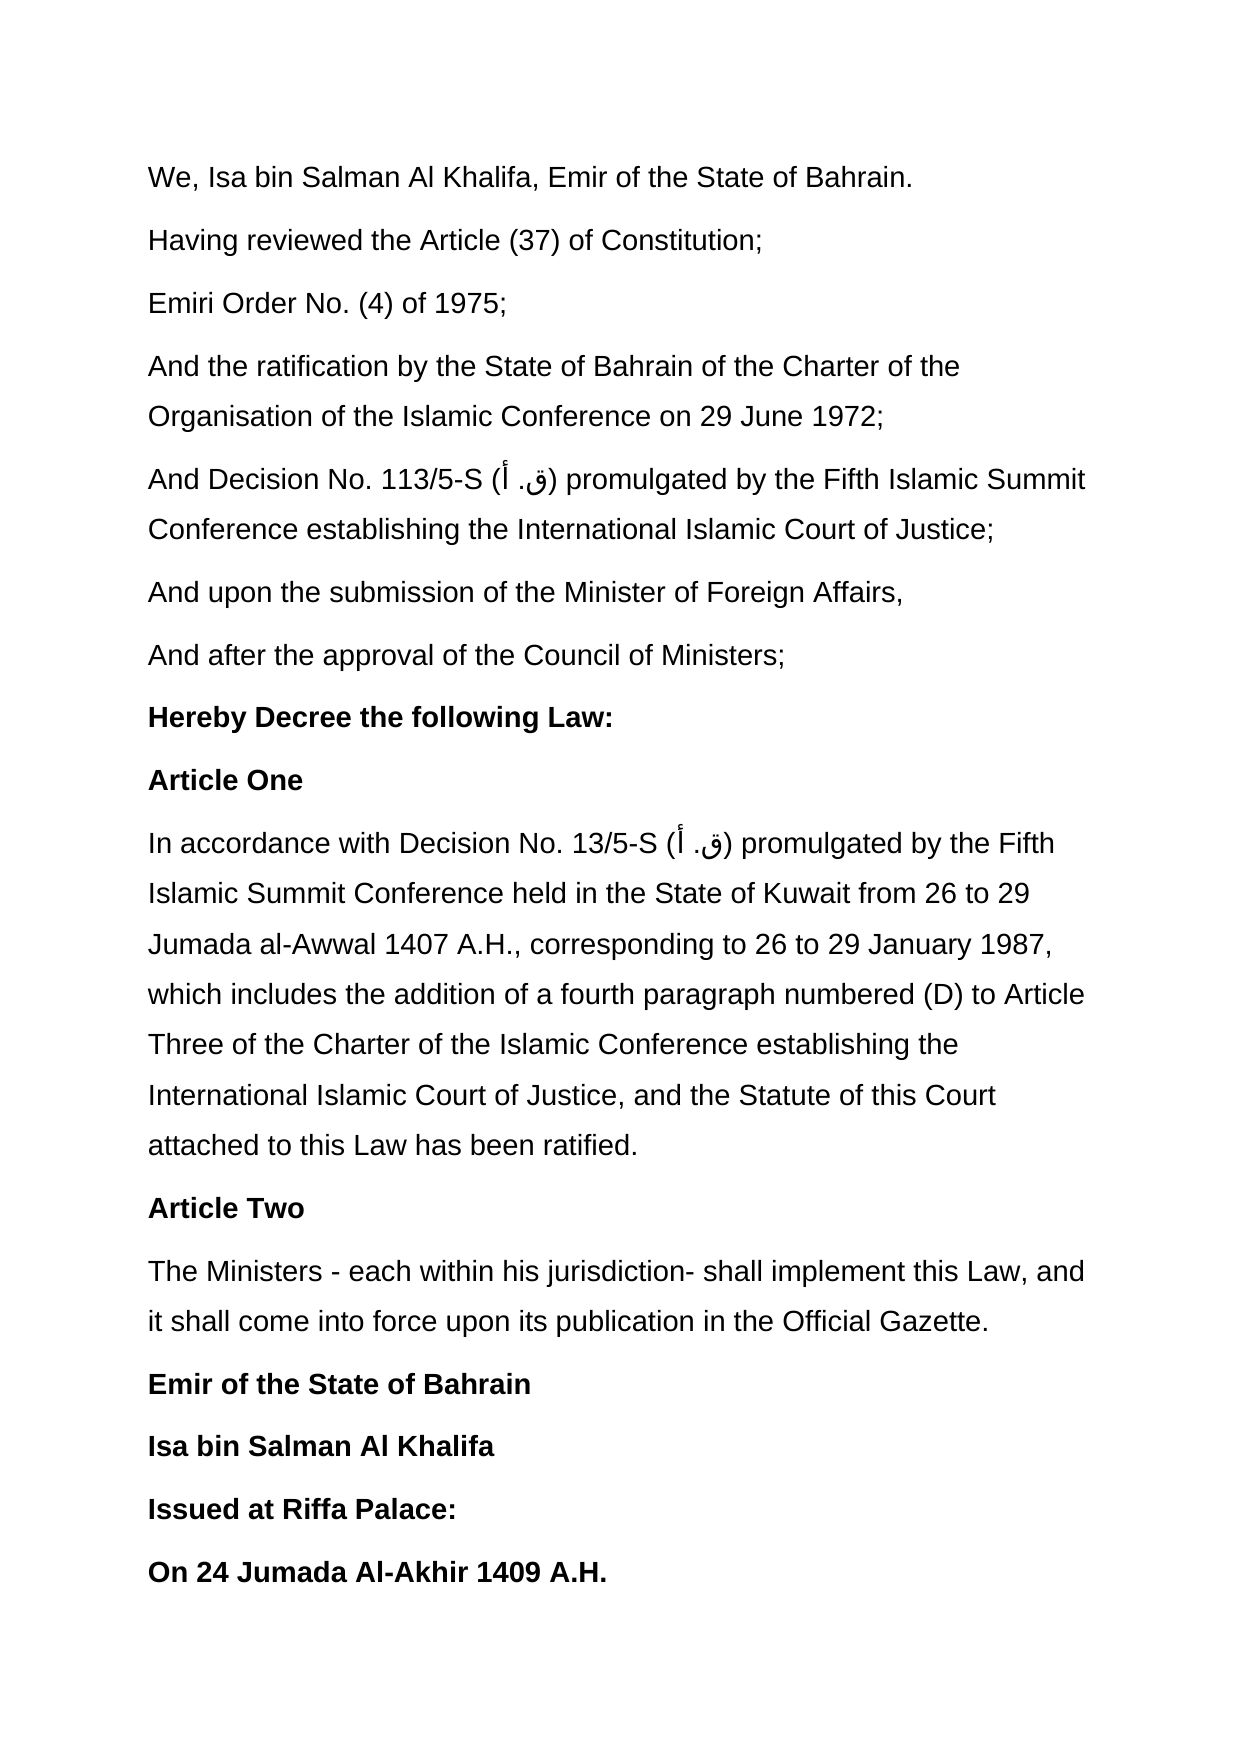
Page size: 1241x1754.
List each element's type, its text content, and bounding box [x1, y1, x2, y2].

text Hereby Decree the following Law: [148, 700, 1093, 734]
text And upon the submission of the Minister of Foreign Affairs, [148, 575, 1093, 608]
text Issued at Riffa Palace: [148, 1492, 1093, 1526]
text The Ministers - each within his jurisdiction- shall implement this Law, and it shall come into force upon its publication in the Official Gazette. [148, 1253, 1093, 1337]
text Article Two [148, 1191, 1093, 1224]
text We, Isa bin Salman Al Khalifa, Emir of the State of Bahrain. [148, 160, 1093, 194]
text And after the approval of the Council of Ministers; [148, 638, 1093, 671]
text On 24 Jumada Al-Akhir 1409 A.H. [148, 1555, 1093, 1589]
text In accordance with Decision No. 13/5-S (ق. أ) promulgated by the Fifth Islamic Summit Conference held in the State of Kuwait from 26 to 29 Jumada al-Awwal 1407 A.H., corresponding to 26 to 29 January 1987, which includes the addition of a fourth paragraph numbered (D) to Article Three of the Charter of the Islamic Conference establishing the International Islamic Court of Justice, and the Statute of this Court attached to this Law has been ratified. [148, 826, 1093, 1161]
text Isa bin Salman Al Khalifa [148, 1429, 1093, 1463]
text And Decision No. 113/5-S (ق. أ) promulgated by the Fifth Islamic Summit Conference establishing the International Islamic Court of Justice; [148, 462, 1093, 546]
text Emir of the State of Bahrain [148, 1367, 1093, 1400]
text And the ratification by the State of Bahrain of the Charter of the Organisation of the Islamic Conference on 29 June 1972; [148, 348, 1093, 432]
text Emiri Order No. (4) of 1975; [148, 286, 1093, 319]
text Having reviewed the Article (37) of Constitution; [148, 223, 1093, 256]
text Article One [148, 763, 1093, 797]
